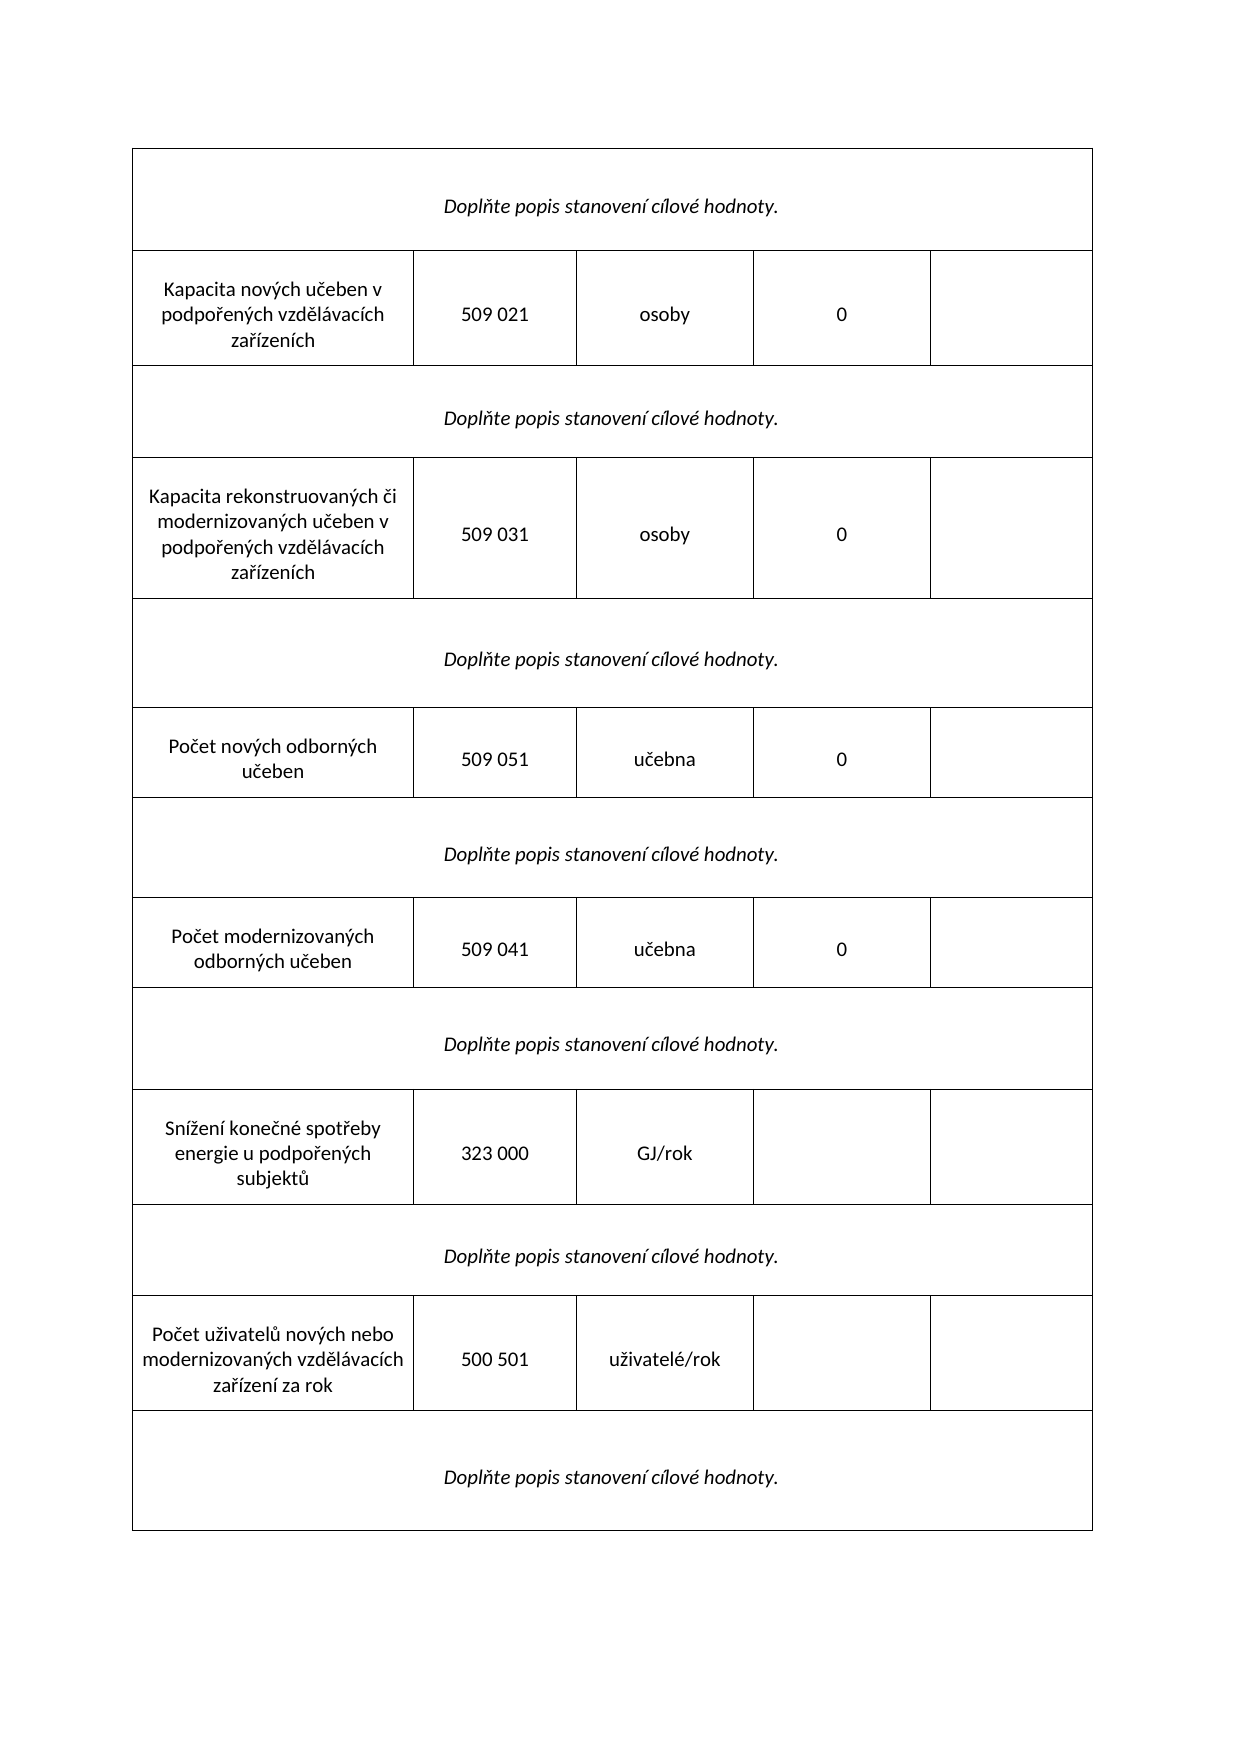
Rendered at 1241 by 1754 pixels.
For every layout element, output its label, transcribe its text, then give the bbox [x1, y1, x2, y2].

table_cell [754, 1090, 930, 1203]
table_cell učebna [577, 708, 753, 797]
table_cell 323 000 [414, 1090, 576, 1203]
table_cell GJ/rok [577, 1090, 753, 1203]
table_cell [931, 1090, 1092, 1203]
table_cell osoby [577, 458, 753, 597]
table_cell Kapacita rekonstruovaných či modernizovaných učeben v podpořených vzdělávacích zařízeních [133, 458, 413, 597]
table_cell Doplňte popis stanovení cílové hodnoty. [133, 366, 1092, 457]
table_cell 509 031 [414, 458, 576, 597]
table_cell [931, 251, 1092, 365]
table_cell Kapacita nových učeben v podpořených vzdělávacích zařízeních [133, 251, 413, 365]
table_cell [931, 458, 1092, 597]
table_cell [754, 1296, 930, 1410]
table_cell [931, 1296, 1092, 1410]
table_cell učebna [577, 898, 753, 987]
table_cell Doplňte popis stanovení cílové hodnoty. [133, 149, 1092, 250]
table_cell Doplňte popis stanovení cílové hodnoty. [133, 599, 1092, 707]
table_cell 0 [754, 898, 930, 987]
table_cell [931, 898, 1092, 987]
table_cell 509 051 [414, 708, 576, 797]
table_cell 0 [754, 708, 930, 797]
table_cell Doplňte popis stanovení cílové hodnoty. [133, 988, 1092, 1089]
table_cell 500 501 [414, 1296, 576, 1410]
table_cell osoby [577, 251, 753, 365]
table_cell 0 [754, 458, 930, 597]
table_cell [931, 708, 1092, 797]
table_cell Doplňte popis stanovení cílové hodnoty. [133, 1205, 1092, 1295]
table_cell 0 [754, 251, 930, 365]
table_cell Doplňte popis stanovení cílové hodnoty. [133, 798, 1092, 897]
table_cell Snížení konečné spotřeby energie u podpořených subjektů [133, 1090, 413, 1203]
table_cell 509 021 [414, 251, 576, 365]
table_cell Počet uživatelů nových nebo modernizovaných vzdělávacích zařízení za rok [133, 1296, 413, 1410]
table_cell Doplňte popis stanovení cílové hodnoty. [133, 1411, 1092, 1530]
table_cell 509 041 [414, 898, 576, 987]
table_cell uživatelé/rok [577, 1296, 753, 1410]
table_cell Počet modernizovaných odborných učeben [133, 898, 413, 987]
table_cell Počet nových odborných učeben [133, 708, 413, 797]
